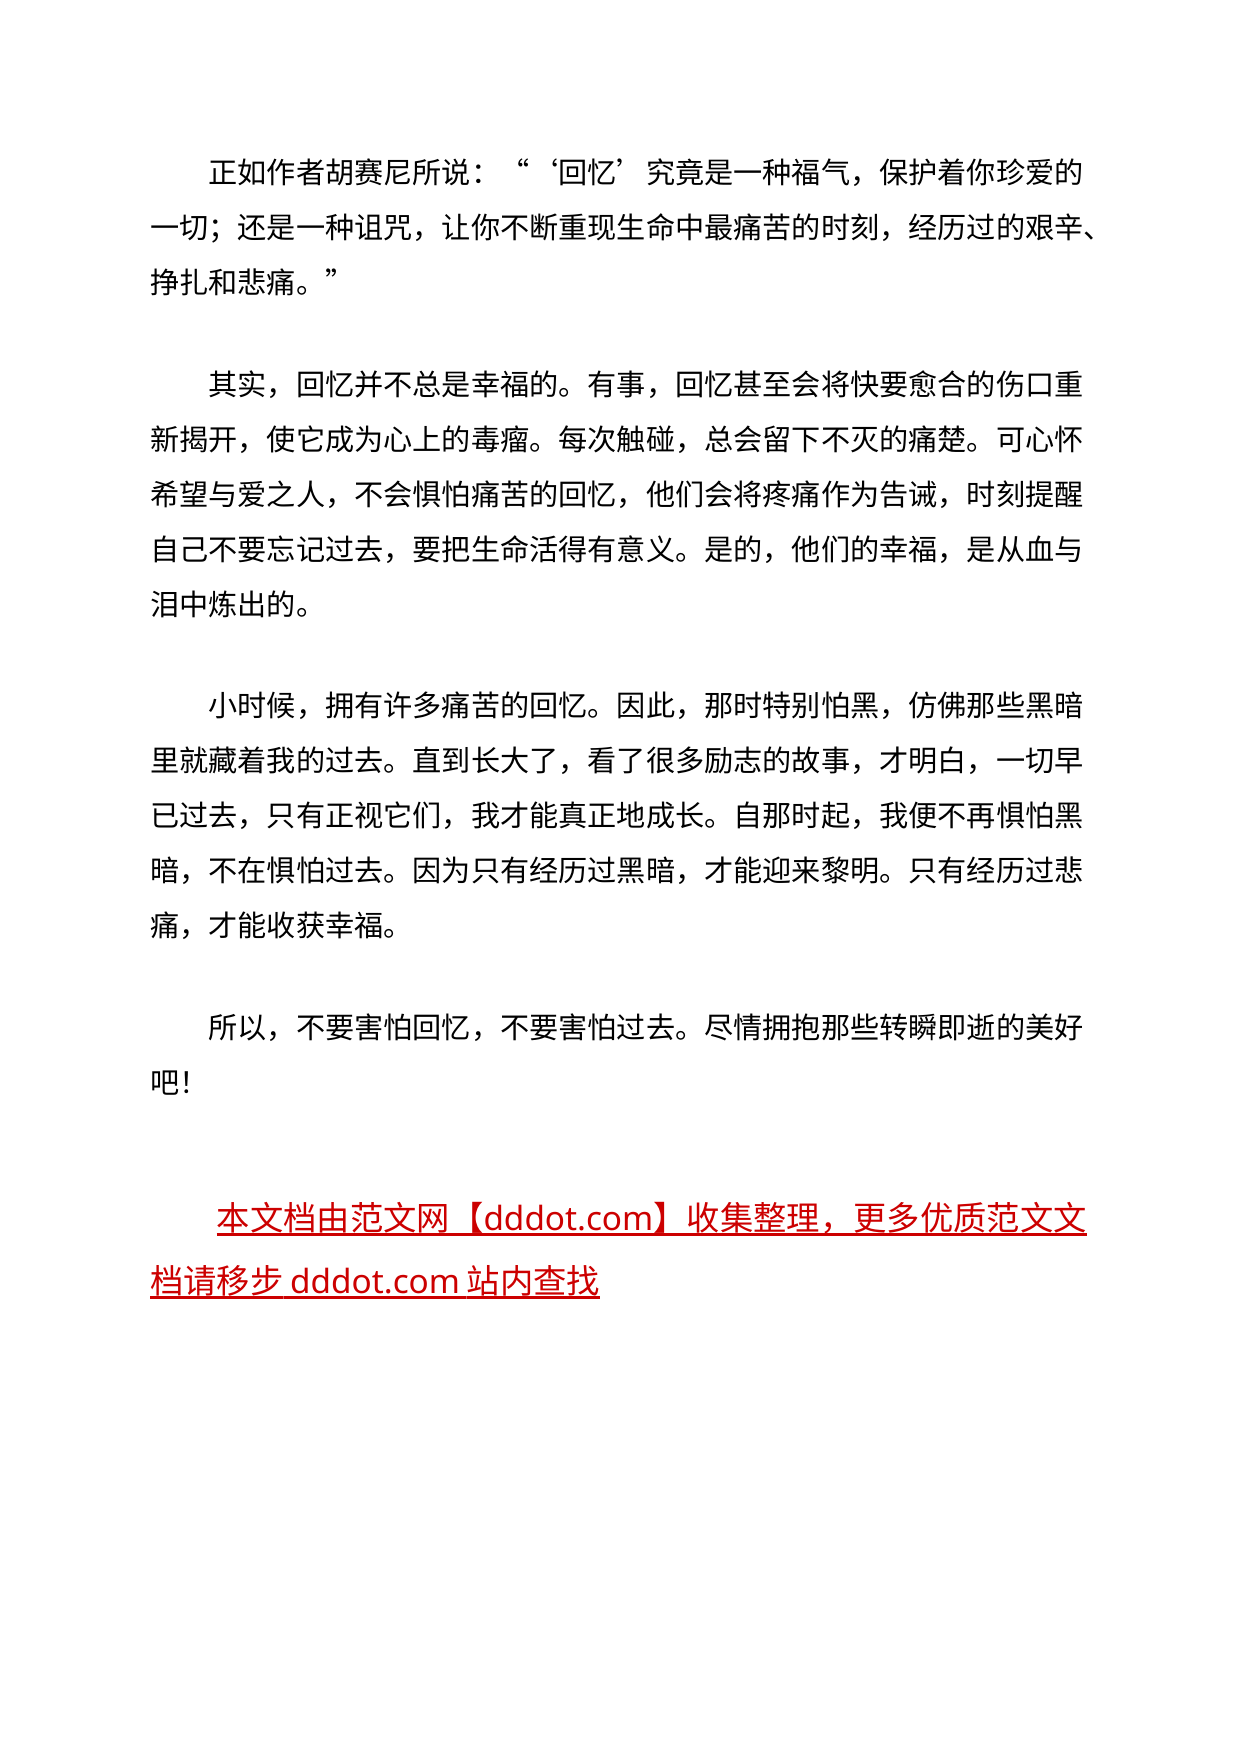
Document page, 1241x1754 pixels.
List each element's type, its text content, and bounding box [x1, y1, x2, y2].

text 其实，回忆并不总是幸福的。有事，回忆甚至会将快要愈合的伤口重新揭开，使它成为心上的毒瘤。每次触碰，总会留下不灭的痛楚。可心怀希望与爱之人，不会惧怕痛苦的回忆，他们会将疼痛作为告诫，时刻提醒自己不要忘记过去，要把生命活得有意义。是的，他们的幸福，是从血与泪中炼出的。 [150, 362, 1090, 623]
text 所以，不要害怕回忆，不要害怕过去。尽情拥抱那些转瞬即逝的美好吧！ [150, 1004, 1090, 1101]
text 本文档由范文网【dddot.com】收集整理，更多优质范文文档请移步dddot.com站内查找 [150, 1192, 1090, 1303]
text 正如作者胡赛尼所说：“‘回忆’究竟是一种福气，保护着你珍爱的一切；还是一种诅咒，让你不断重现生命中最痛苦的时刻，经历过的艰辛、挣扎和悲痛。” [150, 150, 1090, 302]
text 小时候，拥有许多痛苦的回忆。因此，那时特别怕黑，仿佛那些黑暗里就藏着我的过去。直到长大了，看了很多励志的故事，才明白，一切早已过去，只有正视它们，我才能真正地成长。自那时起，我便不再惧怕黑暗，不在惧怕过去。因为只有经历过黑暗，才能迎来黎明。只有经历过悲痛，才能收获幸福。 [150, 683, 1090, 945]
